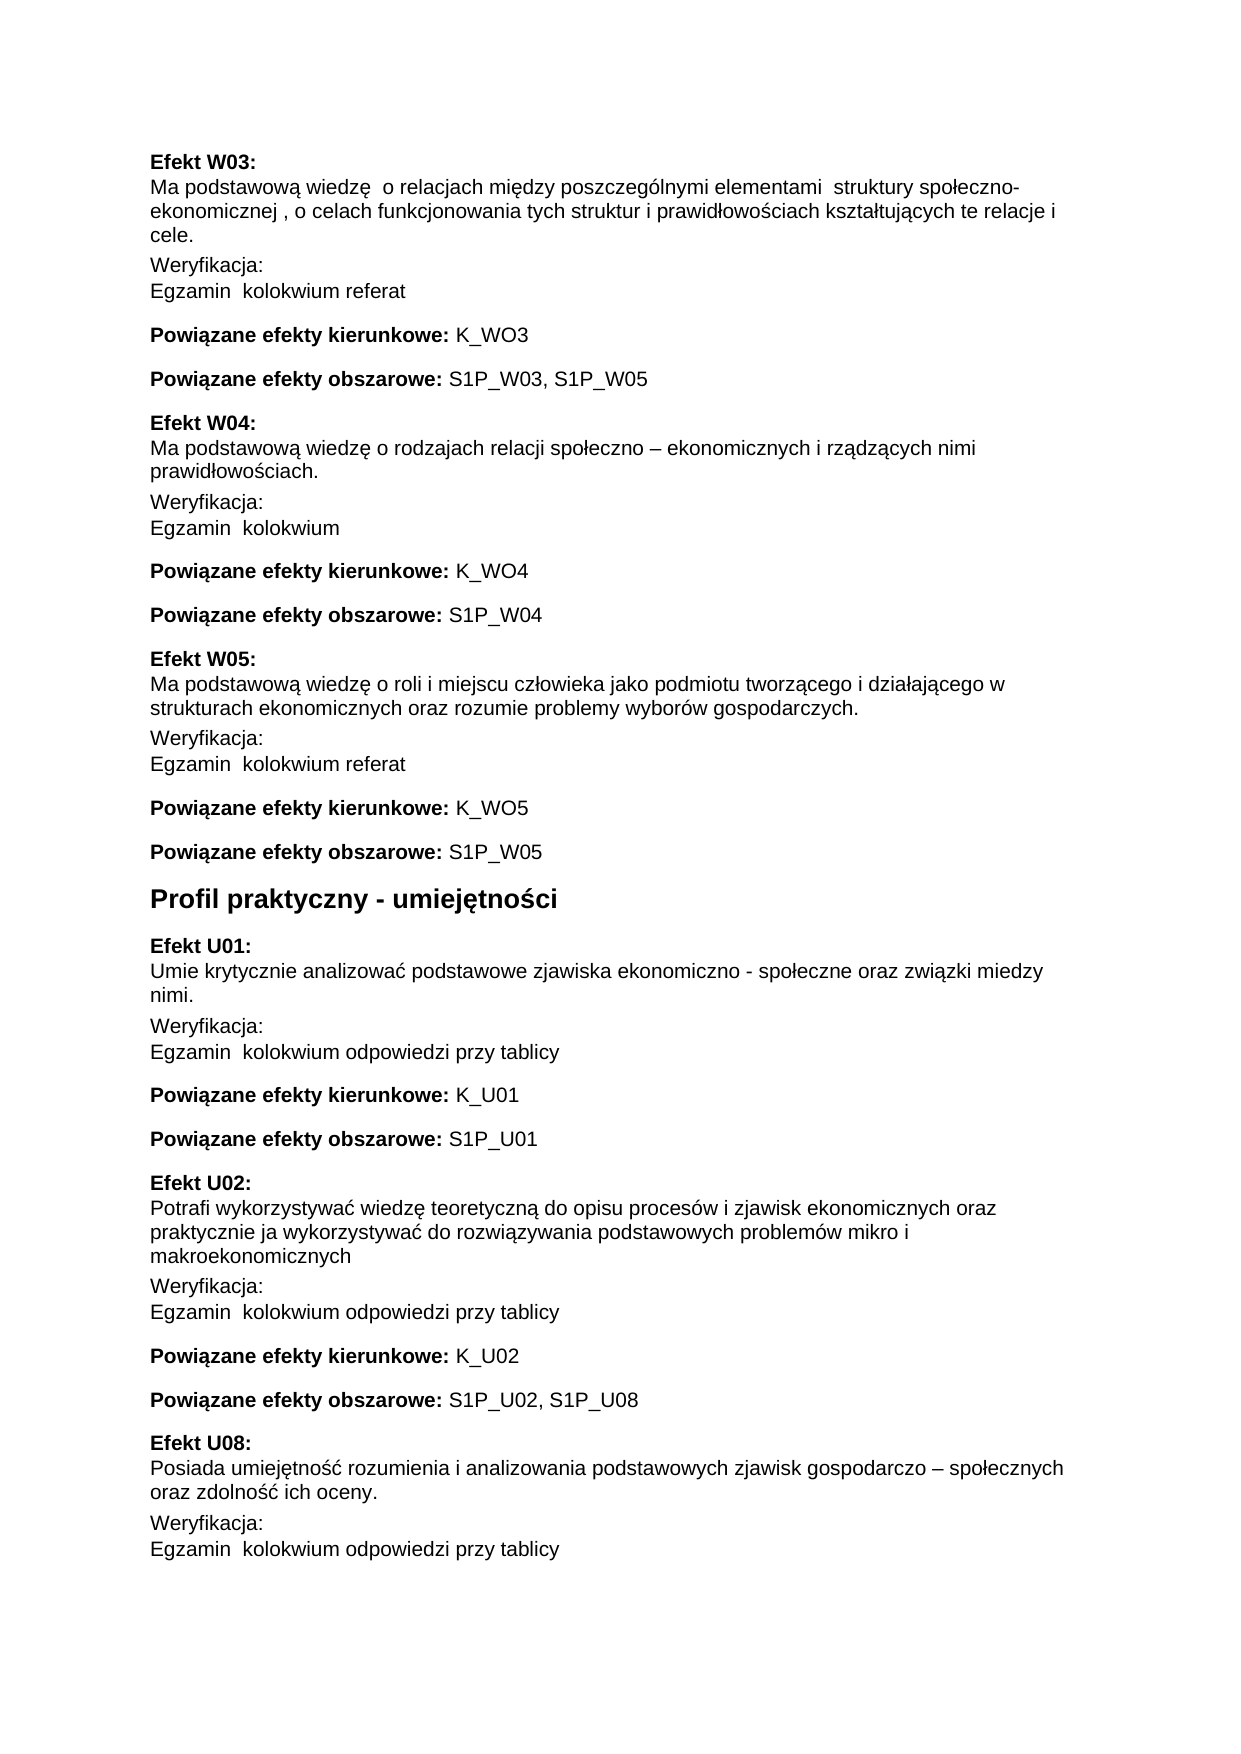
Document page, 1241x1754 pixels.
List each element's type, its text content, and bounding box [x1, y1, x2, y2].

text Egzamin kolokwium odpowiedzi przy tablicy [150, 1536, 1090, 1560]
text Ma podstawową wiedzę o roli i miejscu człowieka jako podmiotu tworzącego i działającego w strukturach ekonomicznych oraz rozumie problemy wyborów gospodarczych. [150, 672, 1090, 720]
text Egzamin kolokwium odpowiedzi przy tablicy [150, 1300, 1090, 1324]
text Weryfikacja: [150, 1274, 1090, 1298]
text Egzamin kolokwium odpowiedzi przy tablicy [150, 1039, 1090, 1063]
text Powiązane efekty obszarowe: S1P_W04 [150, 603, 1090, 627]
text Efekt U08: [150, 1431, 1090, 1455]
text Potrafi wykorzystywać wiedzę teoretyczną do opisu procesów i zjawisk ekonomicznych oraz praktycznie ja wykorzystywać do rozwiązywania podstawowych problemów mikro i makroekonomicznych [150, 1196, 1090, 1268]
subtitle Profil praktyczny - umiejętności [150, 883, 1090, 914]
text Egzamin kolokwium [150, 516, 1090, 539]
text Powiązane efekty obszarowe: S1P_W03, S1P_W05 [150, 367, 1090, 391]
text Powiązane efekty kierunkowe: K_WO4 [150, 559, 1090, 583]
text Efekt W04: [150, 410, 1090, 434]
text Powiązane efekty kierunkowe: K_WO3 [150, 323, 1090, 347]
text Efekt W03: [150, 150, 1090, 174]
text Ma podstawową wiedzę o relacjach między poszczególnymi elementami struktury społeczno- ekonomicznej , o celach funkcjonowania tych struktur i prawidłowościach kształtujących te relacje i cele. [150, 175, 1090, 247]
text Weryfikacja: [150, 253, 1090, 277]
text Weryfikacja: [150, 1510, 1090, 1534]
text Powiązane efekty obszarowe: S1P_W05 [150, 839, 1090, 863]
text Weryfikacja: [150, 726, 1090, 750]
text Powiązane efekty kierunkowe: K_U02 [150, 1344, 1090, 1368]
text Powiązane efekty obszarowe: S1P_U01 [150, 1127, 1090, 1151]
text Efekt W05: [150, 647, 1090, 671]
text Powiązane efekty kierunkowe: K_WO5 [150, 796, 1090, 820]
text Weryfikacja: [150, 489, 1090, 513]
text Umie krytycznie analizować podstawowe zjawiska ekonomiczno - społeczne oraz związki miedzy nimi. [150, 959, 1090, 1007]
text Powiązane efekty obszarowe: S1P_U02, S1P_U08 [150, 1387, 1090, 1411]
text Ma podstawową wiedzę o rodzajach relacji społeczno – ekonomicznych i rządzących nimi prawidłowościach. [150, 435, 1090, 483]
text Efekt U01: [150, 934, 1090, 958]
text Posiada umiejętność rozumienia i analizowania podstawowych zjawisk gospodarczo – społecznych oraz zdolność ich oceny. [150, 1456, 1090, 1504]
text Weryfikacja: [150, 1013, 1090, 1037]
text Efekt U02: [150, 1171, 1090, 1195]
text Egzamin kolokwium referat [150, 752, 1090, 776]
text Powiązane efekty kierunkowe: K_U01 [150, 1083, 1090, 1107]
text Egzamin kolokwium referat [150, 279, 1090, 303]
